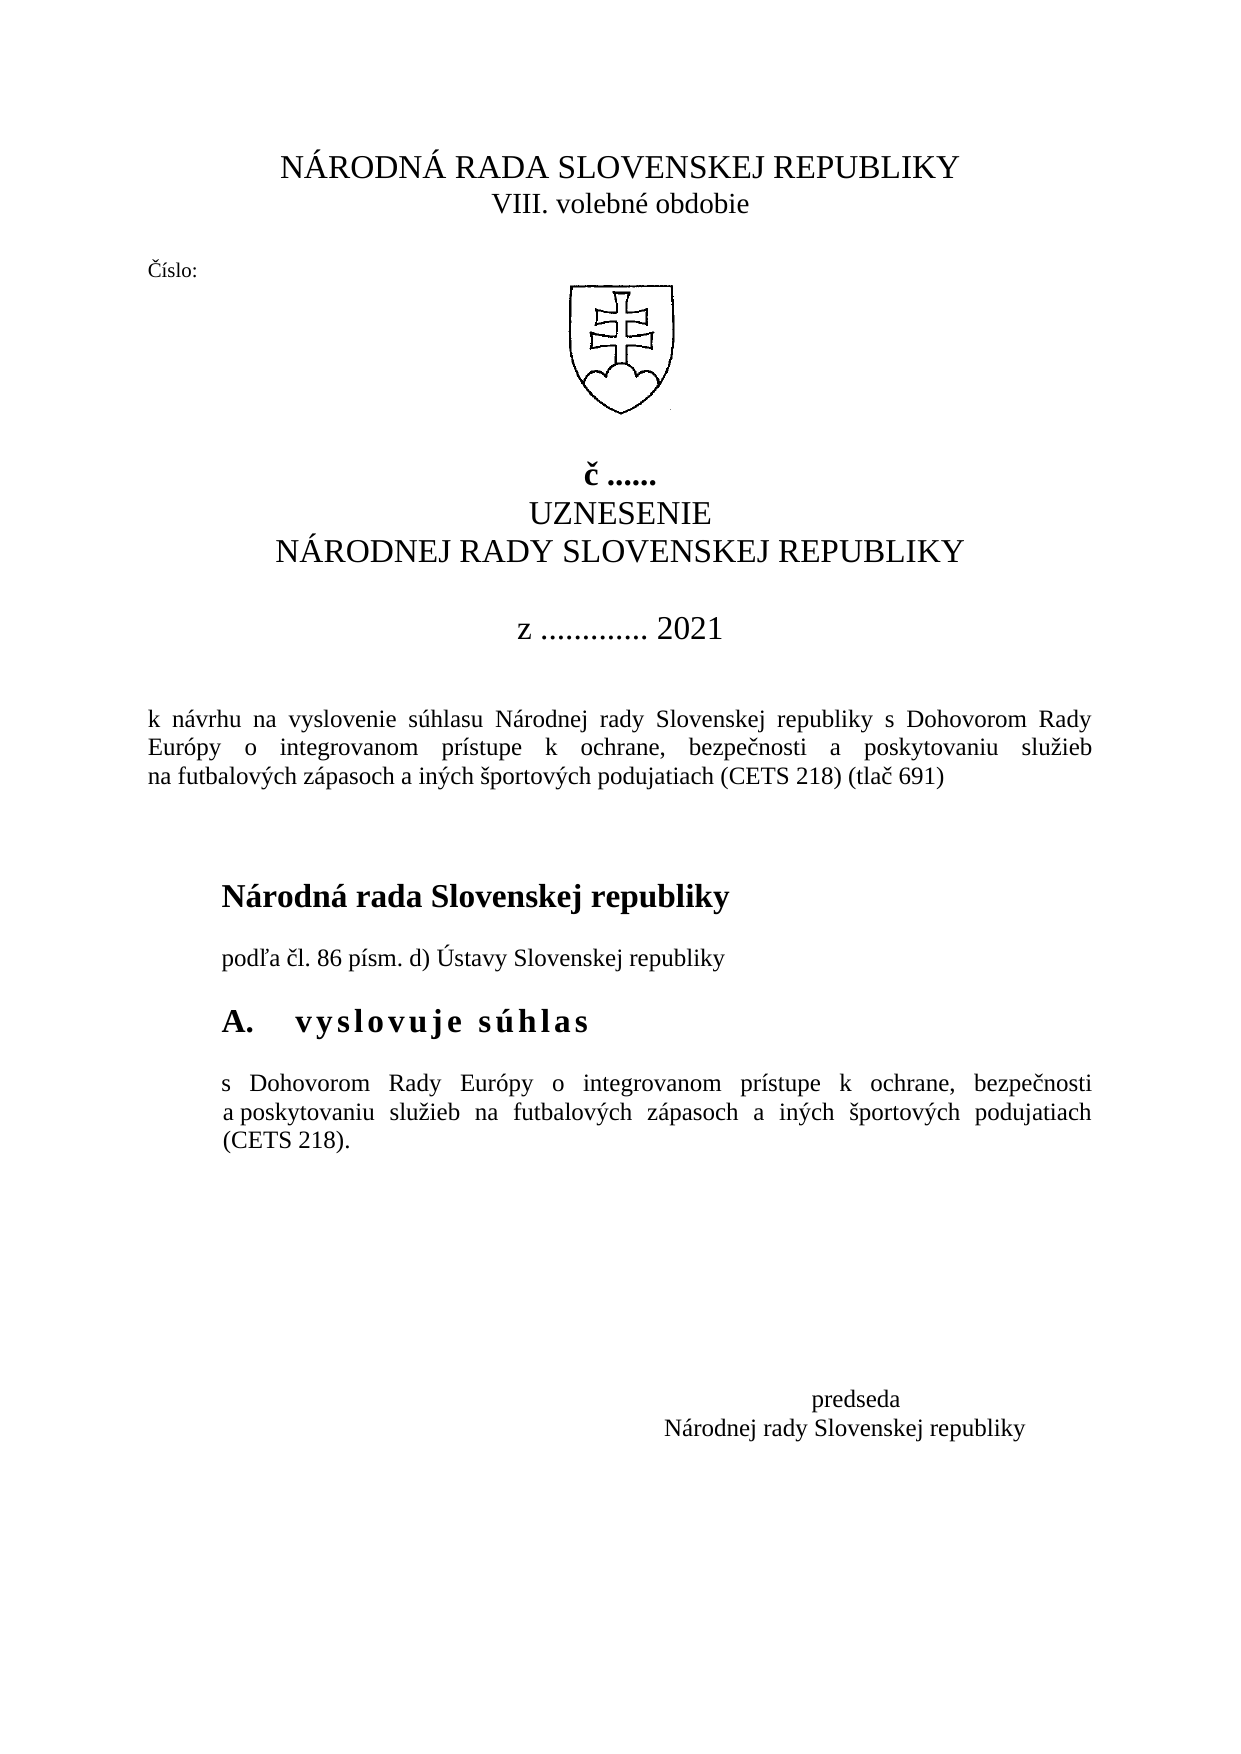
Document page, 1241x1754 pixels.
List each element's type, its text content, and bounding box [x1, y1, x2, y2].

text predseda [148, 1384, 1093, 1413]
text k návrhu na vyslovenie súhlasu Národnej rady Slovenskej republiky s Dohovorom Rady Európy o integrovanom prístupe k ochrane, bezpečnosti a poskytovaniu služieb na futbalových zápasoch a iných športových podujatiach (CETS 218) (tlač 691) [148, 704, 1093, 790]
text Číslo: [148, 258, 1093, 282]
text A. vyslovuje súhlas [148, 1001, 1093, 1039]
text z ............. 2021 [148, 608, 1093, 646]
text č ...... [148, 454, 1093, 493]
text VIII. volebné obdobie [148, 186, 1093, 219]
text NÁRODNEJ RADY SLOVENSKEJ REPUBLIKY [148, 531, 1093, 569]
subtitle Národná rada Slovenskej republiky [148, 876, 1093, 914]
text UZNESENIE [148, 493, 1093, 531]
text podľa čl. 86 písm. d) Ústavy Slovenskej republiky [148, 943, 1093, 972]
picture [563, 281, 677, 417]
text NÁRODNÁ RADA SLOVENSKEJ REPUBLIKY [148, 148, 1093, 186]
text Národnej rady Slovenskej republiky [590, 1413, 1093, 1442]
text s Dohovorom Rady Európy o integrovanom prístupe k ochrane, bezpečnosti a poskytovaniu služieb na futbalových zápasoch a iných športových podujatiach (CETS 218). [221, 1068, 1093, 1154]
